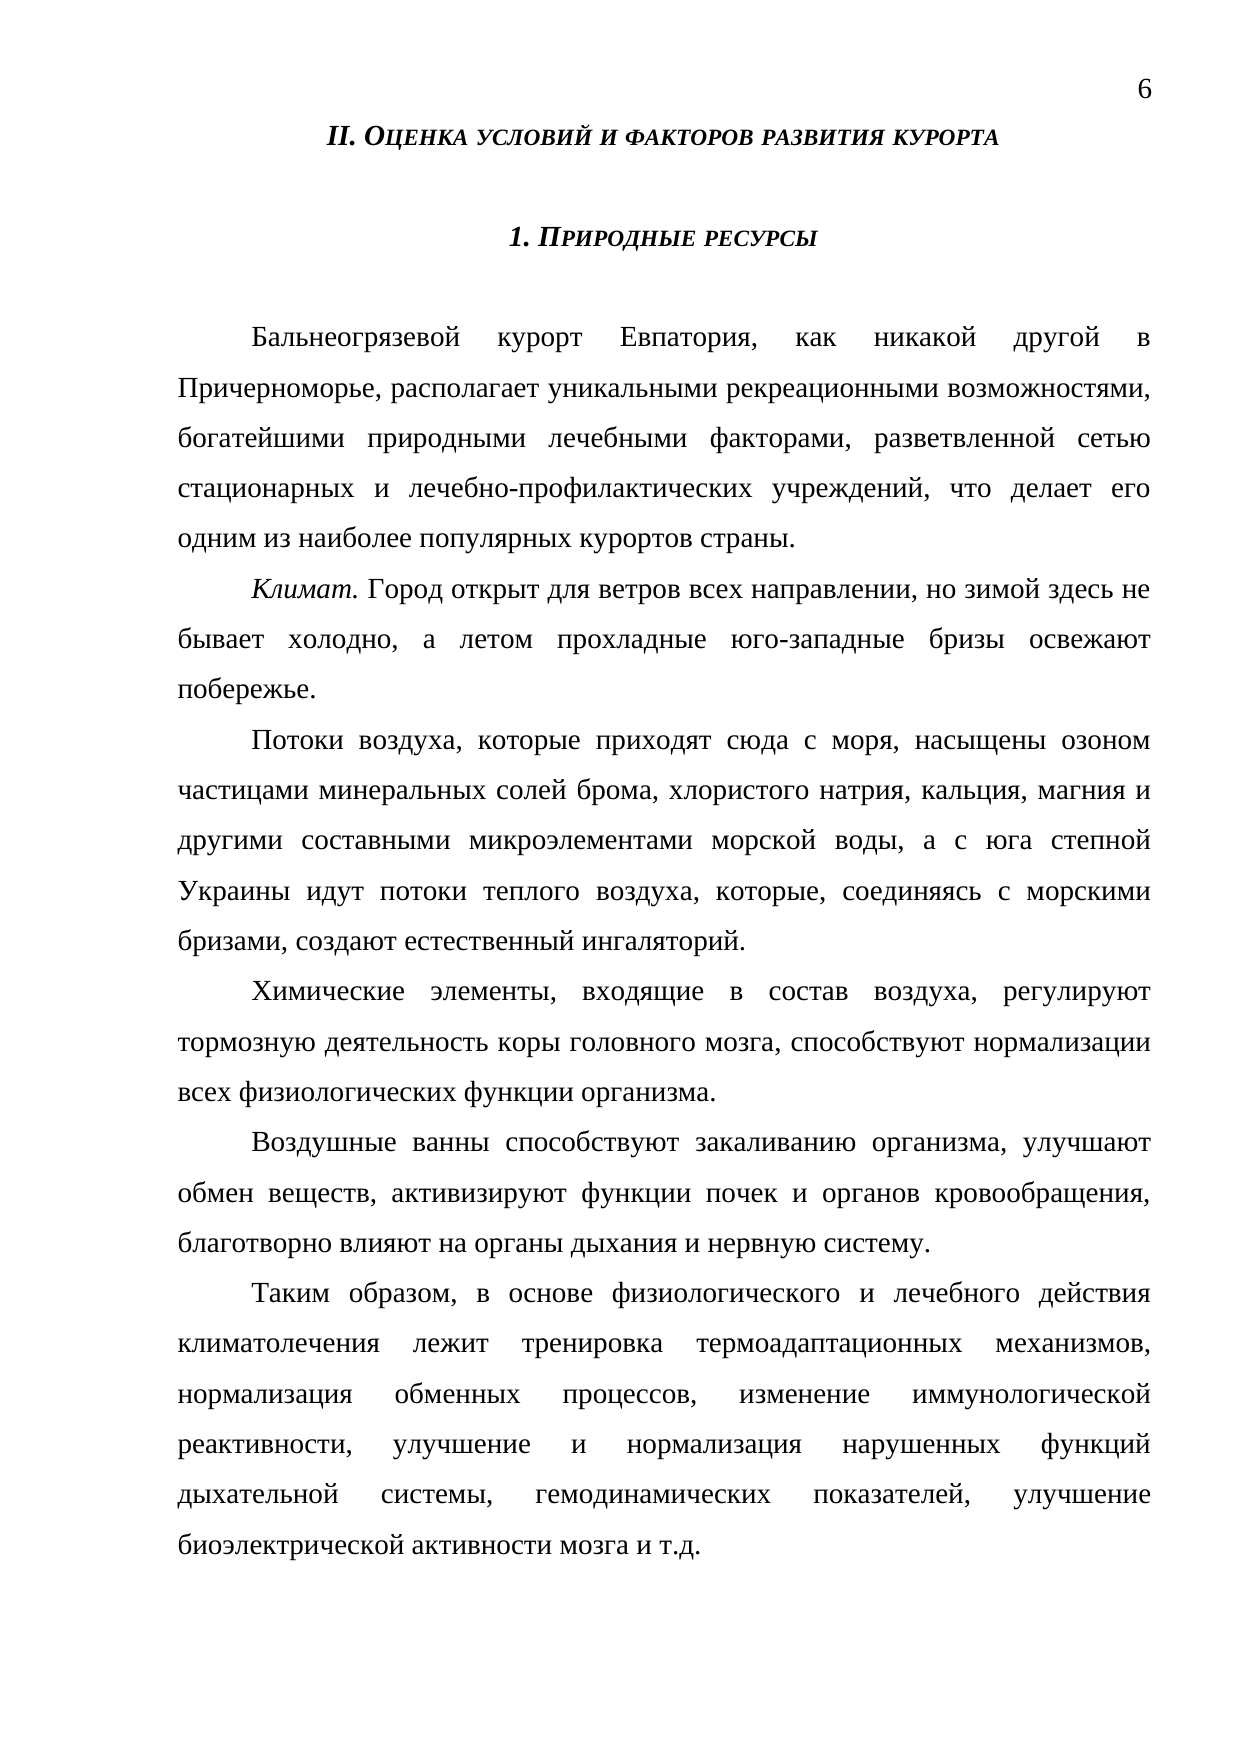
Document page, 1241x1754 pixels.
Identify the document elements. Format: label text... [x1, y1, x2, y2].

text Химические элементы, входящие в состав воздуха, регулируют тормозную деятельность коры головного мозга, способствуют нормализации всех физиологических функции организма. [177, 973, 1152, 1108]
subtitle II. Оценка условий и факторов развития курорта [177, 118, 1152, 152]
text Потоки воздуха, которые приходят сюда с моря, насыщены озоном частицами минеральных солей брома, хлористого натрия, кальция, магния и другими составными микроэлементами морской воды, а с юга степной Украины идут потоки теплого воздуха, которые, соединяясь с морскими бризами, создают естественный ингаляторий. [177, 722, 1152, 957]
text Таким образом, в основе физиологического и лечебного действия климатолечения лежит тренировка термоадаптационных механизмов, нормализация обменных процессов, изменение иммунологической реактивности, улучшение и нормализация нарушенных функций дыхательной системы, гемодинамических показателей, улучшение биоэлектрической активности мозга и т.д. [177, 1275, 1152, 1560]
text Климат. Город открыт для ветров всех направлении, но зимой здесь не бывает холодно, а летом прохладные юго-западные бризы освежают побережье. [177, 571, 1152, 705]
subtitle 1. Природные ресурсы [177, 219, 1152, 252]
text Воздушные ванны способствуют закаливанию организма, улучшают обмен веществ, активизируют функции почек и органов кровообращения, благотворно влияют на органы дыхания и нервную систему. [177, 1124, 1152, 1258]
text Бальнеогрязевой курорт Евпатория, как никакой другой в Причерноморье, располагает уникальными рекреационными возможностями, богатейшими природными лечебными факторами, разветвленной сетью стационарных и лечебно-профилактических учреждений, что делает его одним из наиболее популярных курортов страны. [177, 319, 1152, 554]
